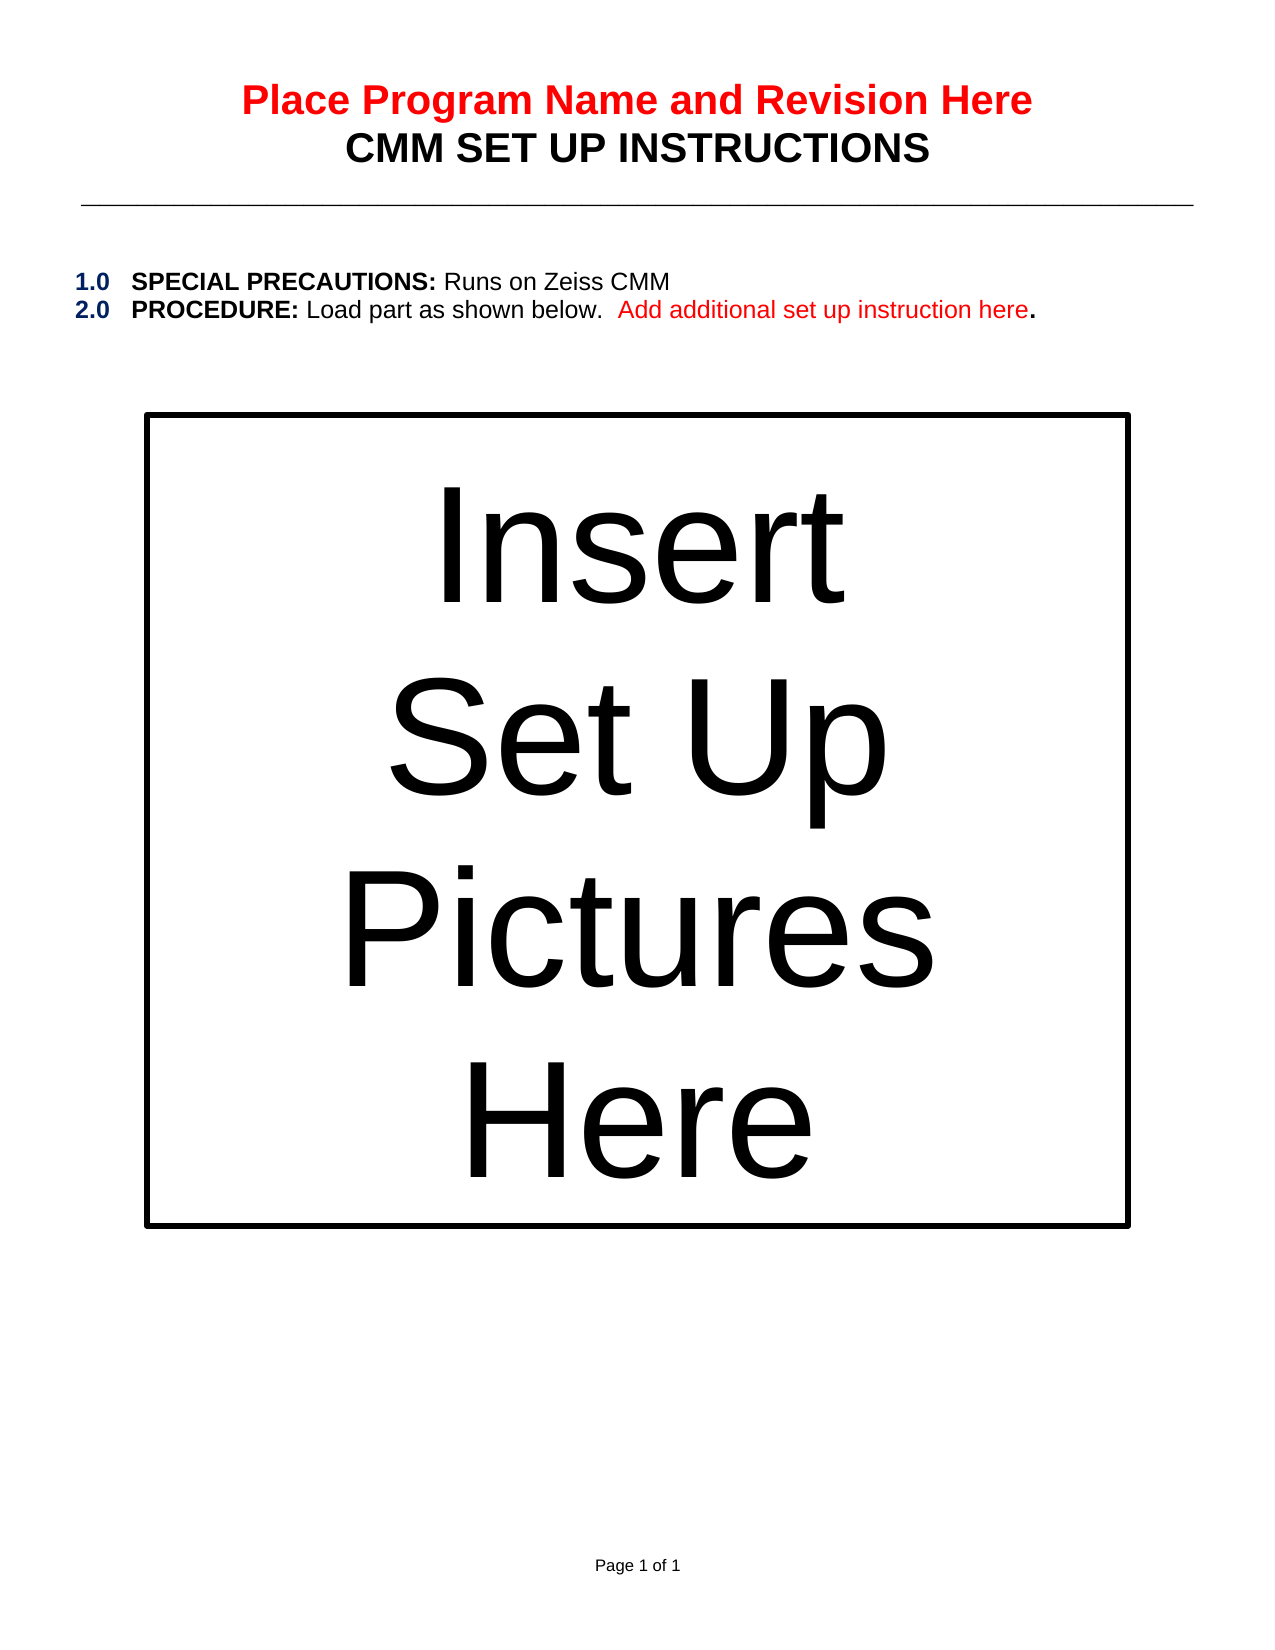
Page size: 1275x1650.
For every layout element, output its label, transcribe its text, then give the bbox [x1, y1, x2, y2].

list PROCEDURE: Load part as shown below. Add additional set up instruction here. [75, 296, 1200, 324]
list SPECIAL PRECAUTIONS: Runs on Zeiss CMM [75, 267, 1200, 296]
